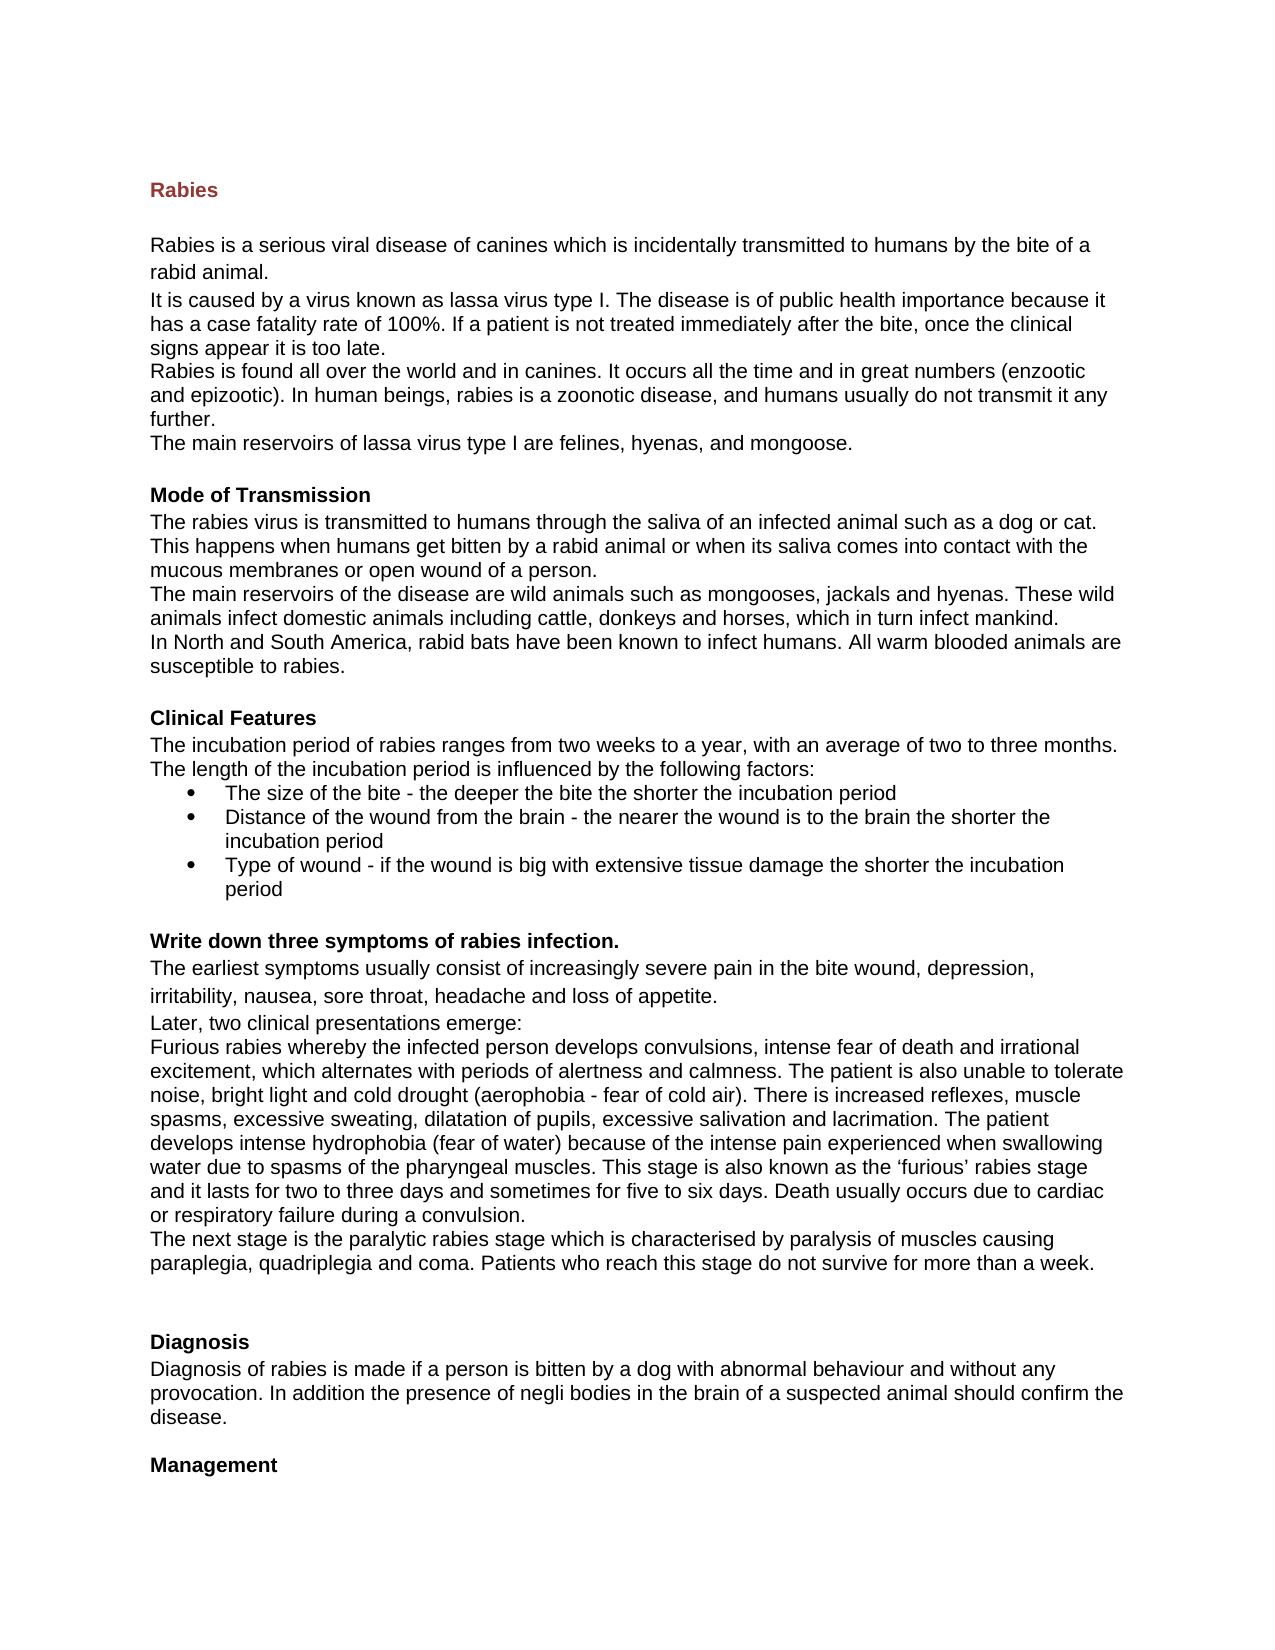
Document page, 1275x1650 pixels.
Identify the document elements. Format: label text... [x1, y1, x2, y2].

text Mode of Transmission [150, 483, 1125, 507]
text It is caused by a virus known as lassa virus type I. The disease is of public health importance because it has a case fatality rate of 100%. If a patient is not treated immediately after the bite, once the clinical signs appear it is too late. [150, 287, 1125, 359]
text The incubation period of rabies ranges from two weeks to a year, with an average of two to three months. The length of the incubation period is influenced by the following factors: [150, 733, 1125, 781]
text Diagnosis [150, 1329, 1125, 1353]
list The size of the bite - the deeper the bite the shorter the incubation period [187, 781, 1125, 805]
text Clinical Features [150, 705, 1125, 729]
text The next stage is the paralytic rabies stage which is characterised by paralysis of muscles causing paraplegia, quadriplegia and coma. Patients who reach this stage do not survive for more than a week. [150, 1227, 1125, 1274]
text Rabies [150, 177, 1125, 201]
text Later, two clinical presentations emerge: [150, 1011, 1125, 1035]
text The rabies virus is transmitted to humans through the saliva of an infected animal such as a dog or cat. [150, 510, 1125, 534]
text The main reservoirs of the disease are wild animals such as mongooses, jackals and hyenas. These wild animals infect domestic animals including cattle, donkeys and horses, which in turn infect mankind. [150, 582, 1125, 630]
text In North and South America, rabid bats have been known to infect humans. All warm blooded animals are susceptible to rabies. [150, 630, 1125, 678]
list Type of wound - if the wound is big with extensive tissue damage the shorter the incubation period [187, 853, 1125, 901]
text This happens when humans get bitten by a rabid animal or when its saliva comes into contact with the mucous membranes or open wound of a person. [150, 534, 1125, 582]
text Write down three symptoms of rabies infection. [150, 928, 1125, 952]
text Diagnosis of rabies is made if a person is bitten by a dog with abnormal behaviour and without any provocation. In addition the presence of negli bodies in the brain of a suspected animal should confirm the disease. Management [150, 1357, 1125, 1477]
text Rabies is a serious viral disease of canines which is incidentally transmitted to humans by the bite of a rabid animal. [150, 232, 1125, 284]
text Furious rabies whereby the infected person develops convulsions, intense fear of death and irrational excitement, which alternates with periods of alertness and calmness. The patient is also unable to tolerate noise, bright light and cold drought (aerophobia - fear of cold air). There is increased reflexes, muscle spasms, excessive sweating, dilatation of pupils, excessive salivation and lacrimation. The patient develops intense hydrophobia (fear of water) because of the intense pain experienced when swallowing water due to spasms of the pharyngeal muscles. This stage is also known as the ‘furious’ rabies stage and it lasts for two to three days and sometimes for five to six days. Death usually occurs due to cardiac or respiratory failure during a convulsion. [150, 1035, 1125, 1227]
list Distance of the wound from the brain - the nearer the wound is to the brain the shorter the incubation period [187, 805, 1125, 853]
text Rabies is found all over the world and in canines. It occurs all the time and in great numbers (enzootic and epizootic). In human beings, rabies is a zoonotic disease, and humans usually do not transmit it any further. [150, 359, 1125, 431]
text The earliest symptoms usually consist of increasingly severe pain in the bite wound, depression, irritability, nausea, sore throat, headache and loss of appetite. [150, 956, 1125, 1007]
text The main reservoirs of lassa virus type I are felines, hyenas, and mongoose. [150, 431, 1125, 455]
